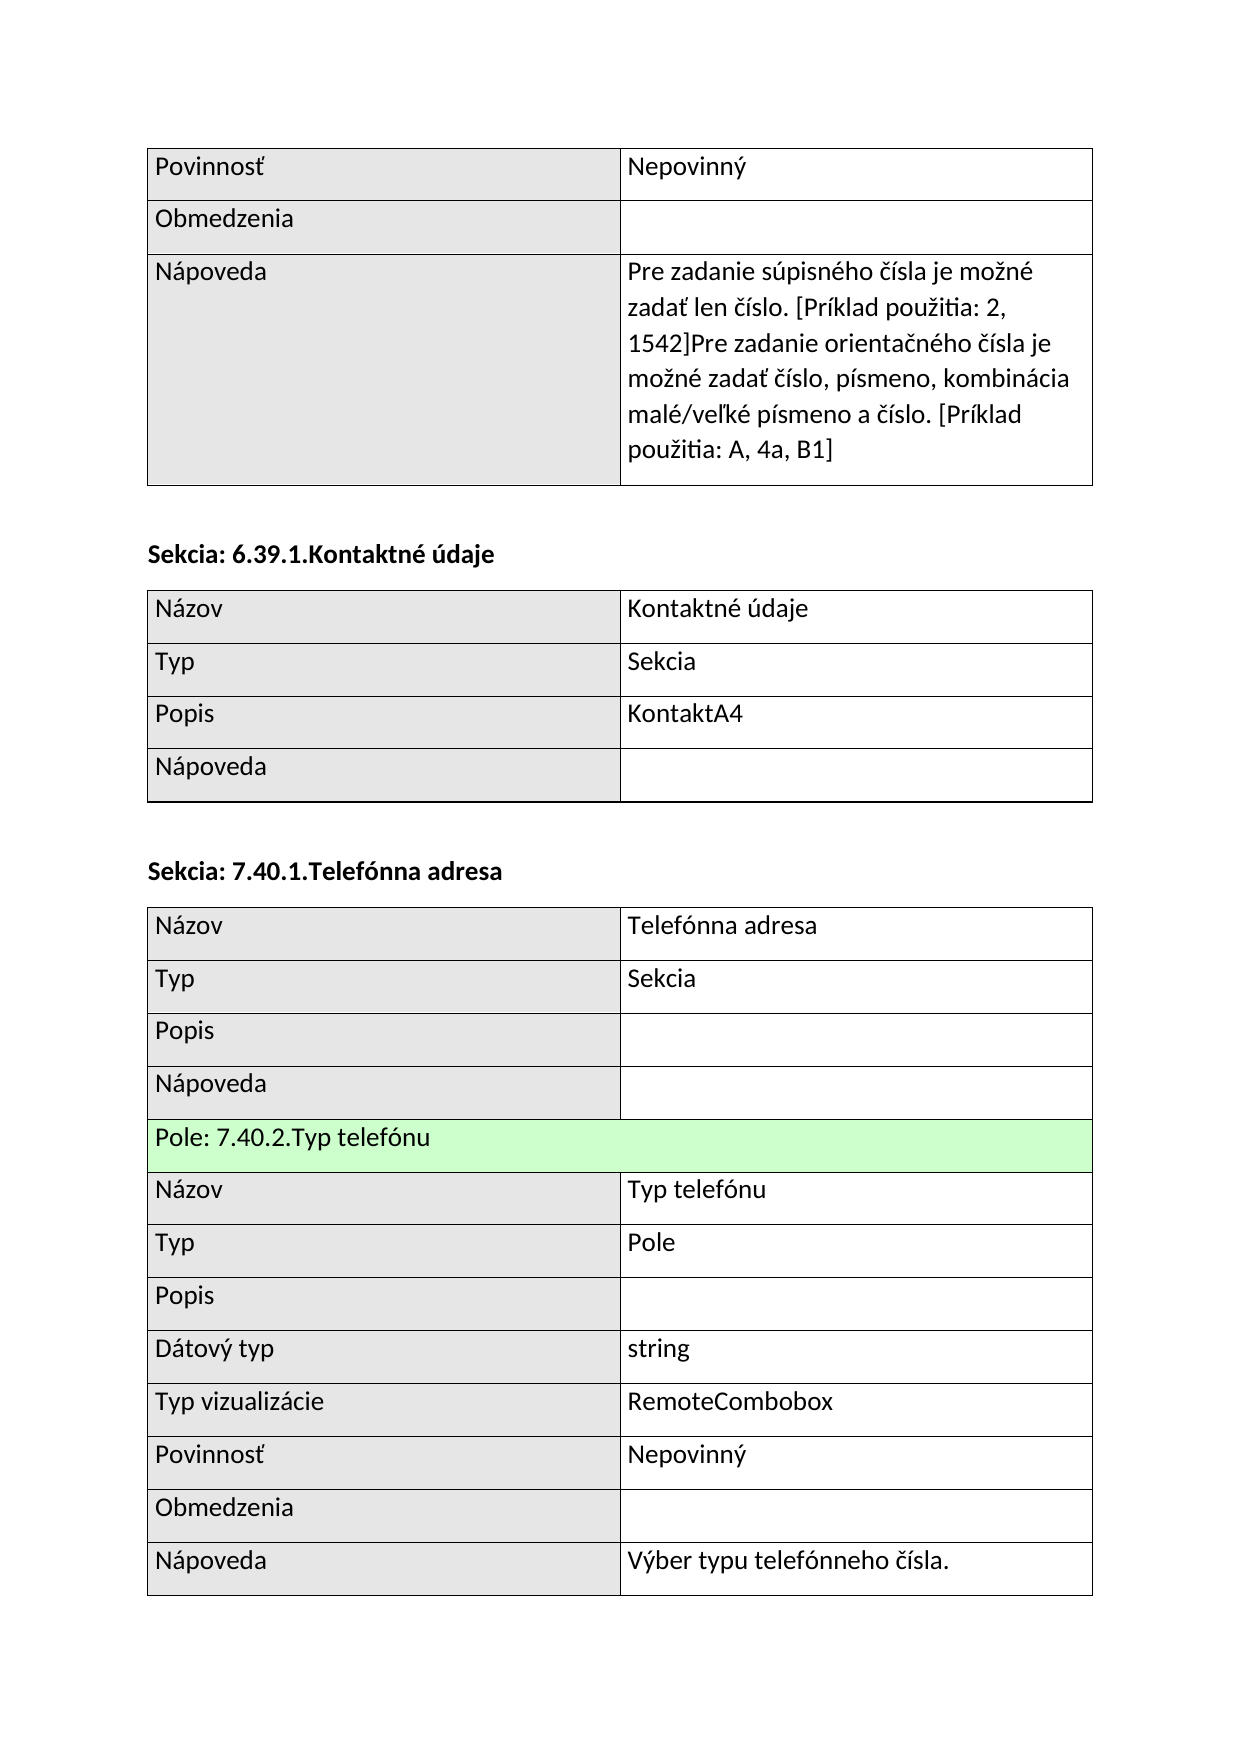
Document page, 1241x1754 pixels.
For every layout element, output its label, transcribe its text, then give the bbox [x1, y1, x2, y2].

table_cell [621, 1014, 1092, 1066]
table_cell Pole [621, 1225, 1092, 1277]
table_header Názov [148, 908, 620, 960]
table_cell Popis [148, 1014, 620, 1066]
table_cell Typ [148, 961, 620, 1012]
table_cell Povinnosť [148, 149, 620, 200]
table_cell Nápoveda [148, 255, 620, 484]
table_cell Obmedzenia [148, 1490, 620, 1542]
table_cell Typ [148, 644, 620, 696]
table_cell Nápoveda [148, 749, 620, 801]
table_cell Dátový typ [148, 1331, 620, 1383]
table_cell Povinnosť [148, 1437, 620, 1489]
table_cell [621, 1278, 1092, 1330]
table_cell Nepovinný [621, 1437, 1092, 1489]
table_cell [621, 1490, 1092, 1542]
table_cell Typ [148, 1225, 620, 1277]
table_cell Popis [148, 1278, 620, 1330]
table_cell Pre zadanie súpisného čísla je možné zadať len číslo. [Príklad použitia: 2, 1542]Pre zadanie orientačného čísla je možné zadať číslo, písmeno, kombinácia malé/veľké písmeno a číslo. [Príklad použitia: A, 4a, B1] [621, 255, 1092, 484]
table_cell Typ vizualizácie [148, 1384, 620, 1436]
table_cell string [621, 1331, 1092, 1383]
table_cell Sekcia [621, 961, 1092, 1012]
table_cell Názov [148, 1173, 620, 1224]
table_cell Popis [148, 697, 620, 748]
table_cell [621, 201, 1092, 253]
table_cell Nápoveda [148, 1543, 620, 1595]
table_cell RemoteCombobox [621, 1384, 1092, 1436]
table_header Názov [148, 591, 620, 643]
table_cell Obmedzenia [148, 201, 620, 253]
table_cell KontaktA4 [621, 697, 1092, 748]
text Sekcia: 6.39.1.Kontaktné údaje [148, 538, 1093, 571]
table_header Telefónna adresa [621, 908, 1092, 960]
table_cell [621, 1067, 1092, 1119]
table_cell [621, 749, 1092, 801]
text Sekcia: 7.40.1.Telefónna adresa [148, 854, 1093, 888]
table_header Kontaktné údaje [621, 591, 1092, 643]
table_cell Nápoveda [148, 1067, 620, 1119]
table_cell Nepovinný [621, 149, 1092, 200]
table_cell Výber typu telefónneho čísla. [621, 1543, 1092, 1595]
table_cell Typ telefónu [621, 1173, 1092, 1224]
table_cell Pole: 7.40.2.Typ telefónu [148, 1120, 1092, 1172]
table_cell Sekcia [621, 644, 1092, 696]
